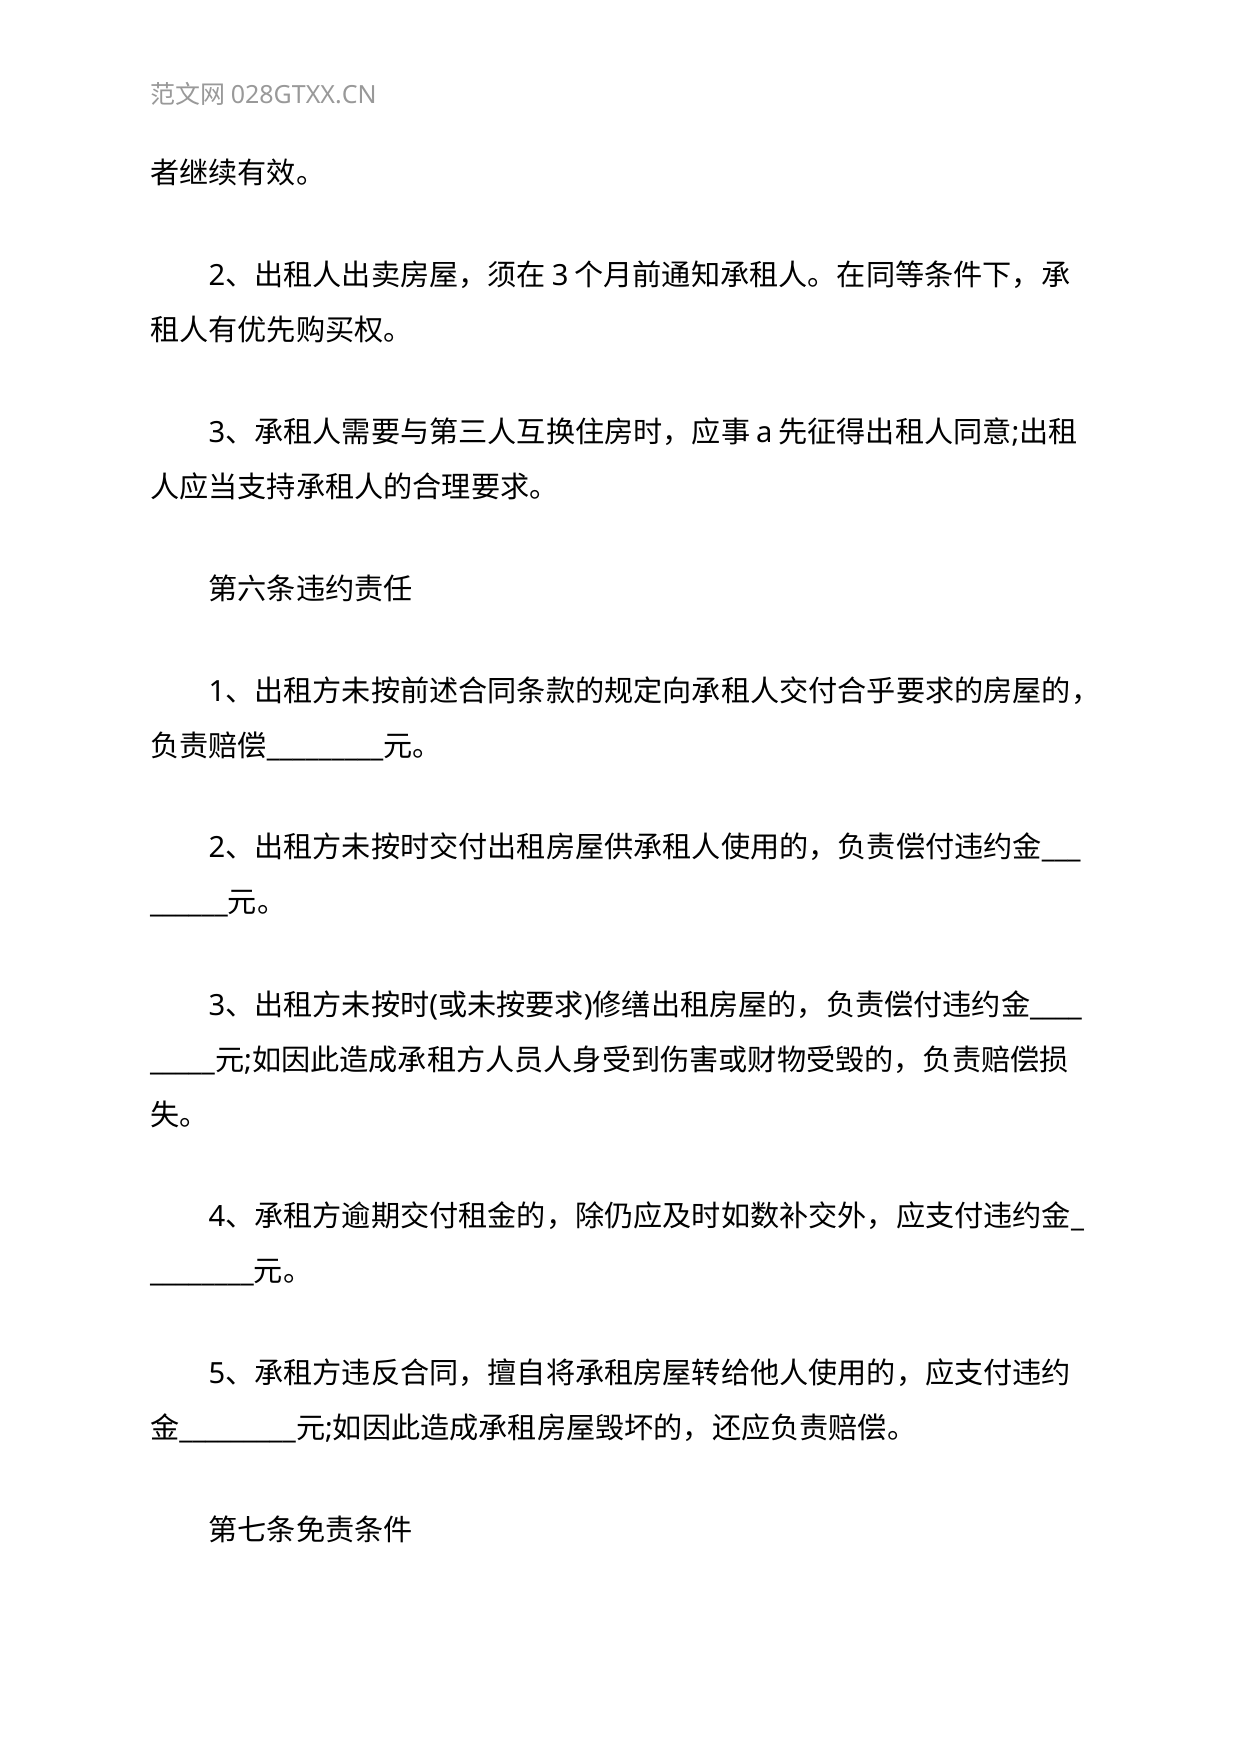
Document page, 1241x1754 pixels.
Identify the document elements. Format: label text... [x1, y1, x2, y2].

text 第七条免责条件 [150, 1507, 1090, 1549]
text 4、承租方逾期交付租金的，除仍应及时如数补交外，应支付违约金_________元。 [150, 1193, 1090, 1290]
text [150, 150, 1090, 192]
text 3、承租人需要与第三人互换住房时，应事a先征得出租人同意;出租人应当支持承租人的合理要求。 [150, 408, 1090, 506]
text 2、出租方未按时交付出租房屋供承租人使用的，负责偿付违约金_________元。 [150, 824, 1090, 921]
text 第六条违约责任 [150, 565, 1090, 608]
text 2、出租人出卖房屋，须在3个月前通知承租人。在同等条件下，承租人有优先购买权。 [150, 252, 1090, 349]
text 1、出租方未按前述合同条款的规定向承租人交付合乎要求的房屋的，负责赔偿_________元。 [150, 667, 1090, 764]
text 3、出租方未按时(或未按要求)修缮出租房屋的，负责偿付违约金_________元;如因此造成承租方人员人身受到伤害或财物受毁的，负责赔偿损失。 [150, 981, 1090, 1133]
text 5、承租方违反合同，擅自将承租房屋转给他人使用的，应支付违约金_________元;如因此造成承租房屋毁坏的，还应负责赔偿。 [150, 1350, 1090, 1447]
